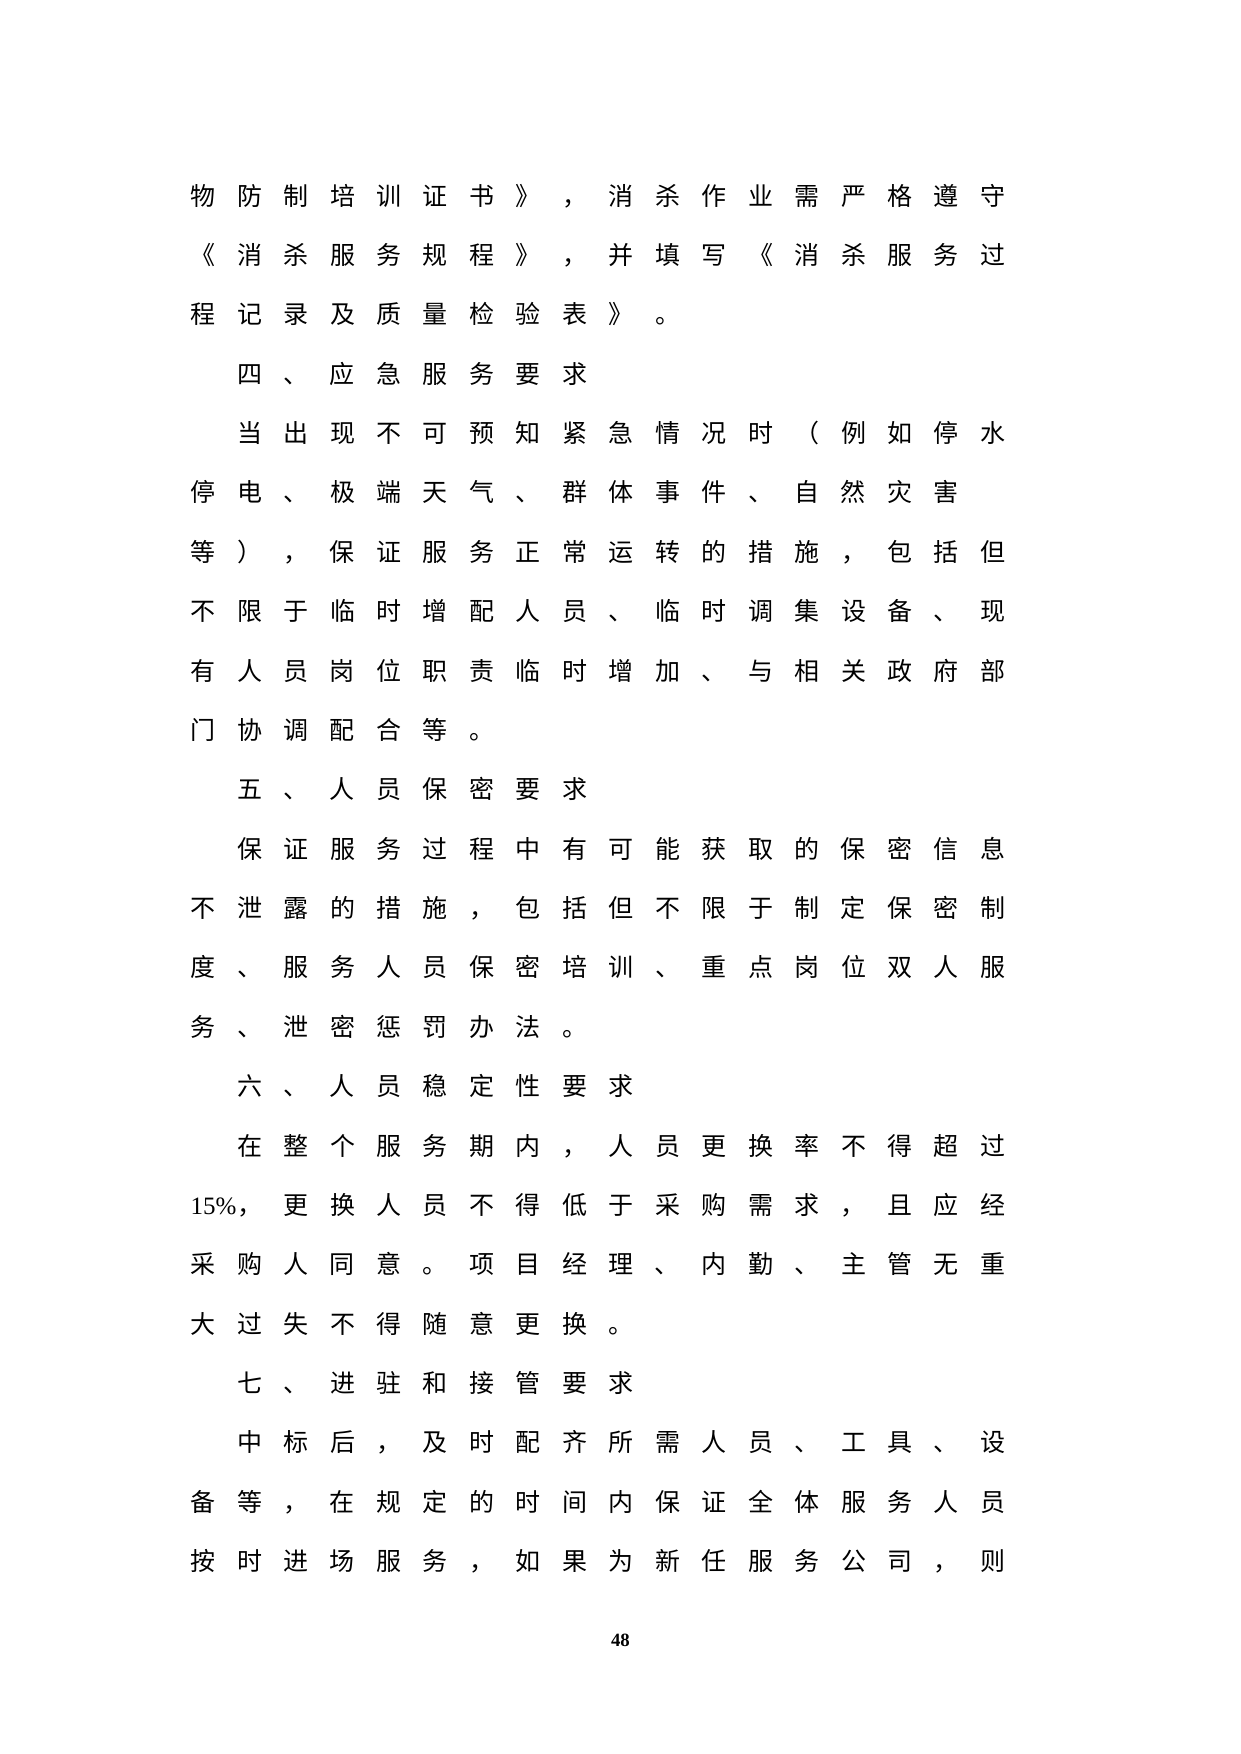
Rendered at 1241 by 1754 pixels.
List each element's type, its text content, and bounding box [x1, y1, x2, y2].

text 当出现不可预知紧急情况时（例如停水停电、极端天气、群体事件、自然灾害等），保证服务正常运转的措施，包括但不限于临时增配人员、临时调集设备、现有人员岗位职责临时增加、与相关政府部门协调配合等。 [190, 402, 1050, 758]
text 在整个服务期内，人员更换率不得超过15%，更换人员不得低于采购需求，且应经采购人同意。项目经理、内勤、主管无重大过失不得随意更换。 [190, 1114, 1050, 1352]
text 五、人员保密要求 [190, 758, 1050, 818]
text 四、应急服务要求 [190, 343, 1050, 402]
text 七、进驻和接管要求 [190, 1352, 1050, 1411]
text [190, 1411, 1050, 1589]
text 六、人员稳定性要求 [190, 1055, 1050, 1114]
text 保证服务过程中有可能获取的保密信息不泄露的措施，包括但不限于制定保密制度、服务人员保密培训、重点岗位双人服务、泄密惩罚办法。 [190, 818, 1050, 1055]
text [190, 164, 1050, 343]
